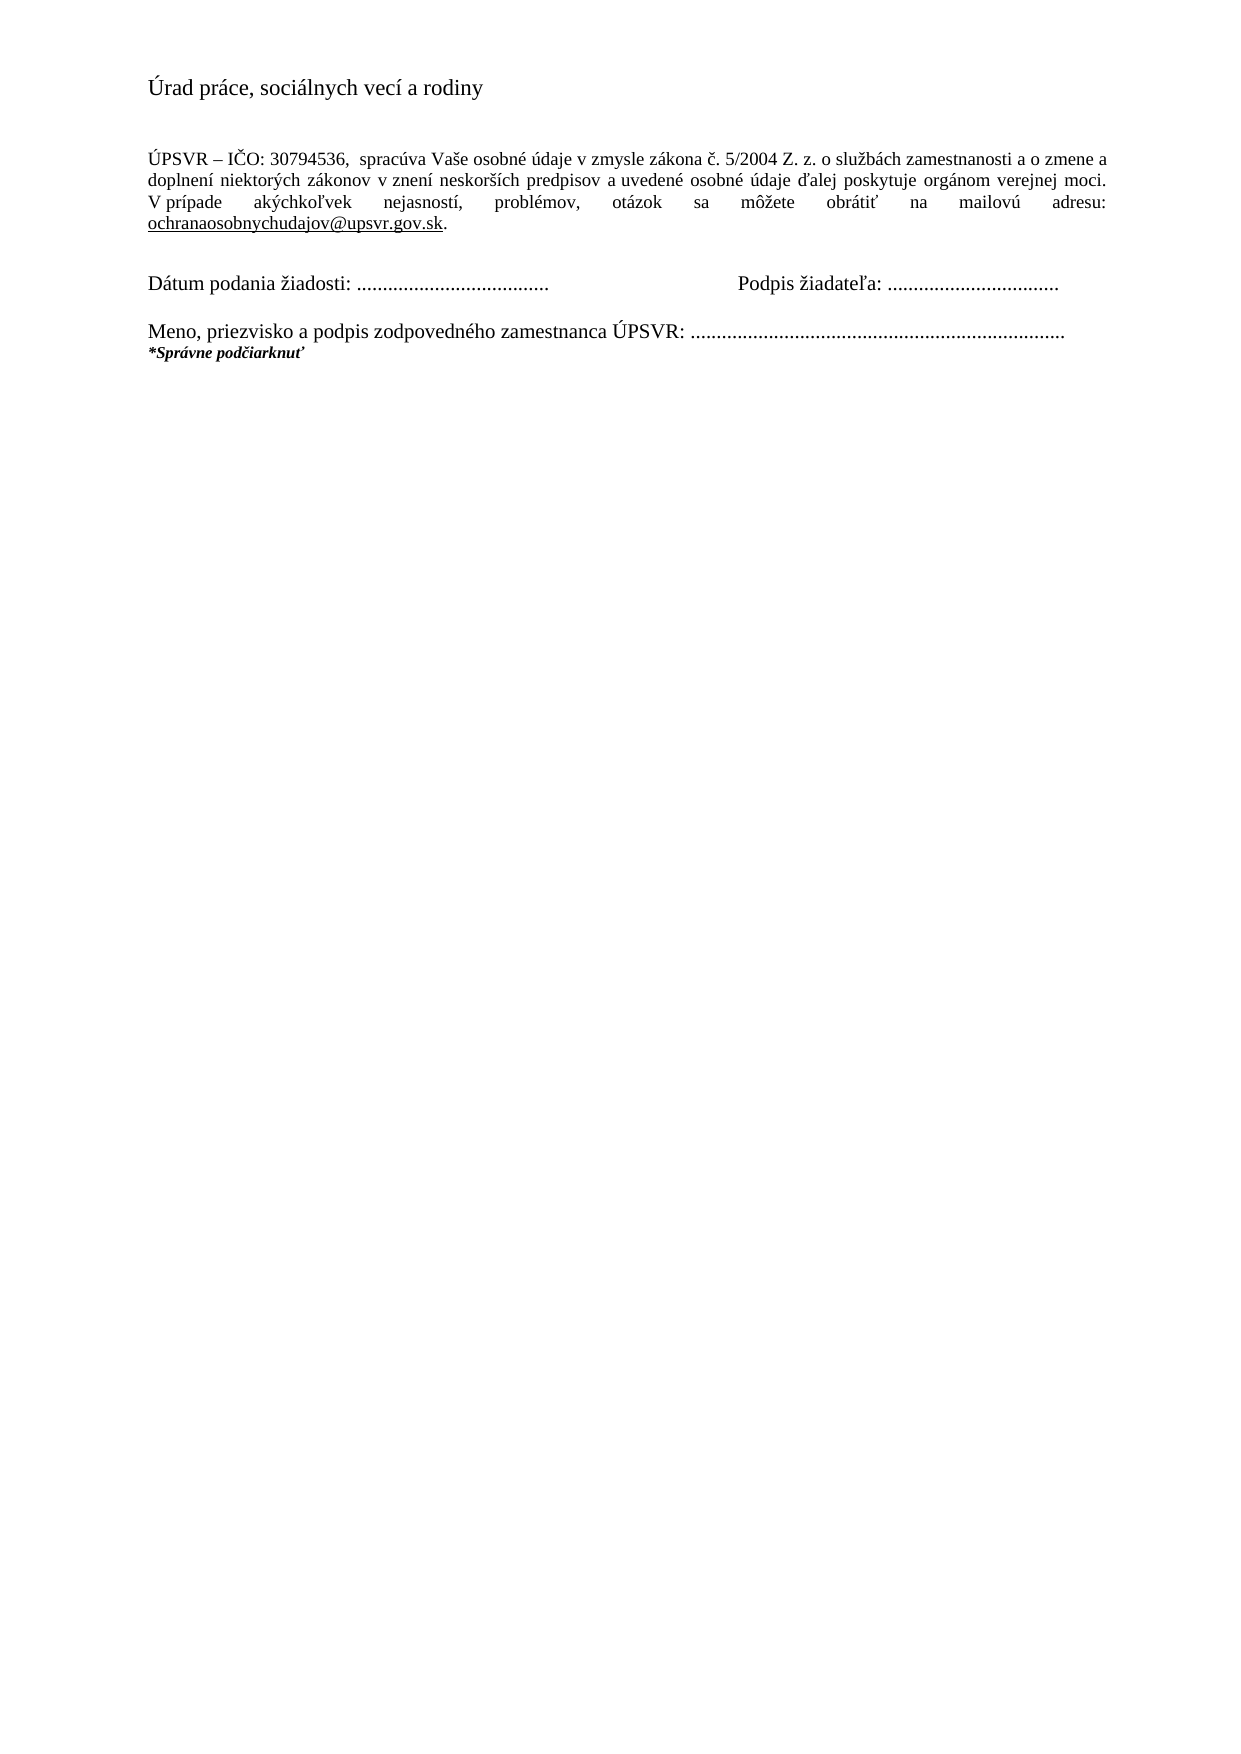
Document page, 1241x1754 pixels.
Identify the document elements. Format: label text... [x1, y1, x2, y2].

text Meno, priezvisko a podpis zodpovedného zamestnanca ÚPSVR: ........................................................................ [148, 318, 1107, 343]
text ÚPSVR – IČO: 30794536, spracúva Vaše osobné údaje v zmysle zákona č. 5/2004 Z. z. o službách zamestnanosti a o zmene a doplnení niektorých zákonov v znení neskorších predpisov a uvedené osobné údaje ďalej poskytuje orgánom verejnej moci. V prípade akýchkoľvek nejasností, problémov, otázok sa môžete obrátiť na mailovú adresu: ochranaosobnychudajov@upsvr.gov.sk. [148, 148, 1107, 234]
text *Správne podčiarknuť [148, 343, 1107, 362]
text Dátum podania žiadosti: ..................................... Podpis žiadateľa: ................................. [148, 270, 1107, 294]
